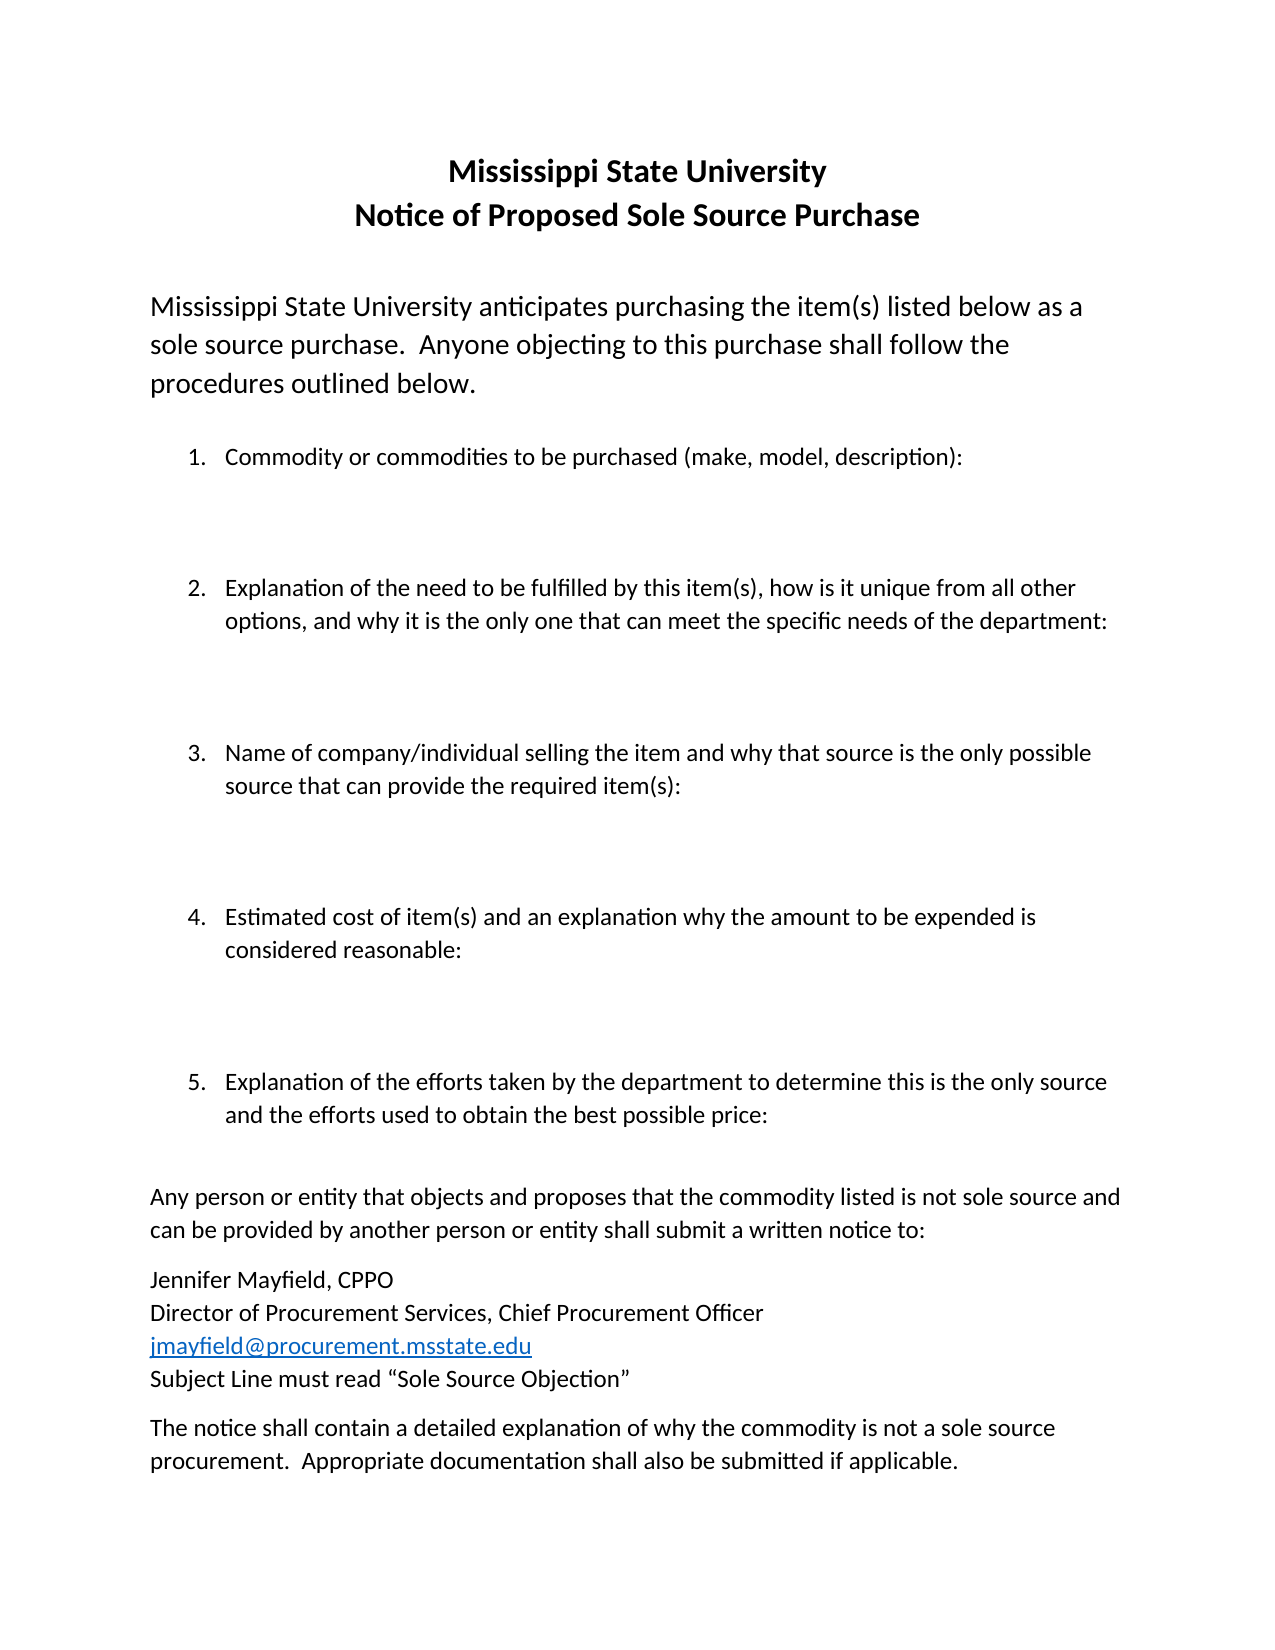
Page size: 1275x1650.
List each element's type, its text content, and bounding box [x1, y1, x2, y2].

text The notice shall contain a detailed explanation of why the commodity is not a sole source procurement. Appropriate documentation shall also be submitted if applicable. [150, 1412, 1125, 1476]
text Any person or entity that objects and proposes that the commodity listed is not sole source and can be provided by another person or entity shall submit a written notice to: [150, 1182, 1125, 1245]
subtitle Estimated cost of item(s) and an explanation why the amount to be expended is considered reasonable: [187, 902, 1125, 965]
subtitle Mississippi State University Notice of Proposed Sole Source Purchase [150, 150, 1125, 235]
subtitle Explanation of the efforts taken by the department to determine this is the only source and the efforts used to obtain the best possible price: [187, 1066, 1125, 1129]
subtitle Name of company/individual selling the item and why that source is the only possible source that can provide the required item(s): [187, 737, 1125, 800]
subtitle Commodity or commodities to be purchased (make, model, description): [187, 441, 1125, 471]
text Jennifer Mayfield, CPPO Director of Procurement Services, Chief Procurement Officer jmayfield@procurement.msstate.edu Subject Line must read “Sole Source Objection” [150, 1264, 1125, 1393]
subtitle Explanation of the need to be fulfilled by this item(s), how is it unique from all other options, and why it is the only one that can meet the specific needs of the department: [187, 572, 1125, 636]
subtitle Mississippi State University anticipates purchasing the item(s) listed below as a sole source purchase. Anyone objecting to this purchase shall follow the procedures outlined below. [150, 288, 1125, 400]
